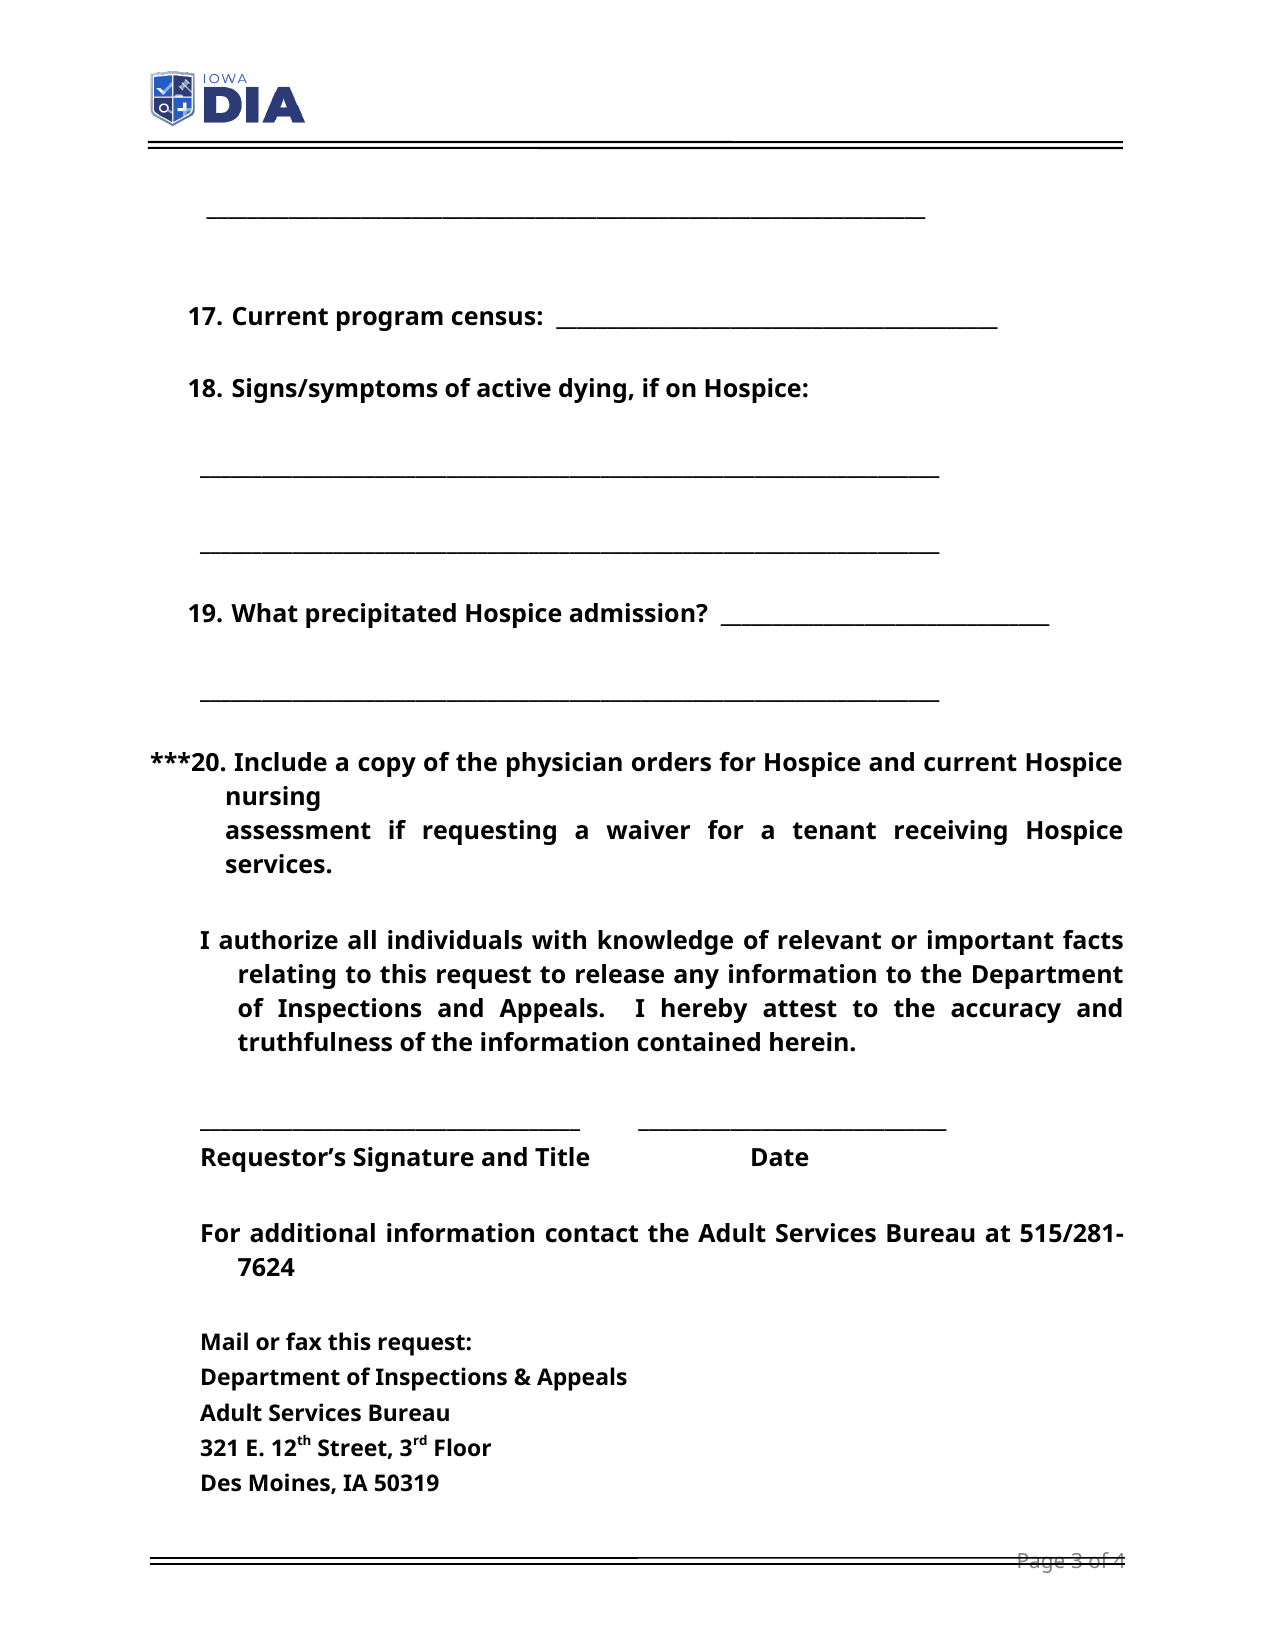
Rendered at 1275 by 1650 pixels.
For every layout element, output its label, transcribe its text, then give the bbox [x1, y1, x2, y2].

list What precipitated Hospice admission? ________________________________ [187, 596, 1125, 630]
list For additional information contact the Adult Services Bureau at 515/281-7624 [200, 1216, 1125, 1284]
list ________________________________________________________________________ [200, 672, 1125, 706]
list ________________________________________________________________________ [200, 524, 1125, 558]
list Adult Services Bureau [200, 1396, 1125, 1428]
list ________________________________________________________________________ [200, 447, 1125, 481]
list Requestor’s Signature and Title Date [200, 1139, 1125, 1173]
text assessment if requesting a waiver for a tenant receiving Hospice services. [225, 812, 1125, 881]
list Department of Inspections & Appeals [200, 1361, 1125, 1392]
list 321 E. 12th Street, 3rd Floor [200, 1432, 1125, 1463]
list ______________________________________________________________________ [200, 189, 1125, 223]
list _____________________________________ ______________________________ [200, 1101, 1125, 1135]
list Des Moines, IA 50319 [200, 1467, 1125, 1498]
list I authorize all individuals with knowledge of relevant or important facts relating to this request to release any information to the Department of Inspections and Appeals. I hereby attest to the accuracy and truthfulness of the information contained herein. [200, 923, 1125, 1059]
picture [141, 54, 320, 145]
text ***20. Include a copy of the physician orders for Hospice and current Hospice nursing [150, 744, 1125, 812]
list Mail or fax this request: [200, 1326, 1125, 1357]
list Current program census: ___________________________________________ [187, 299, 1125, 333]
list Signs/symptoms of active dying, if on Hospice: [187, 371, 1125, 405]
